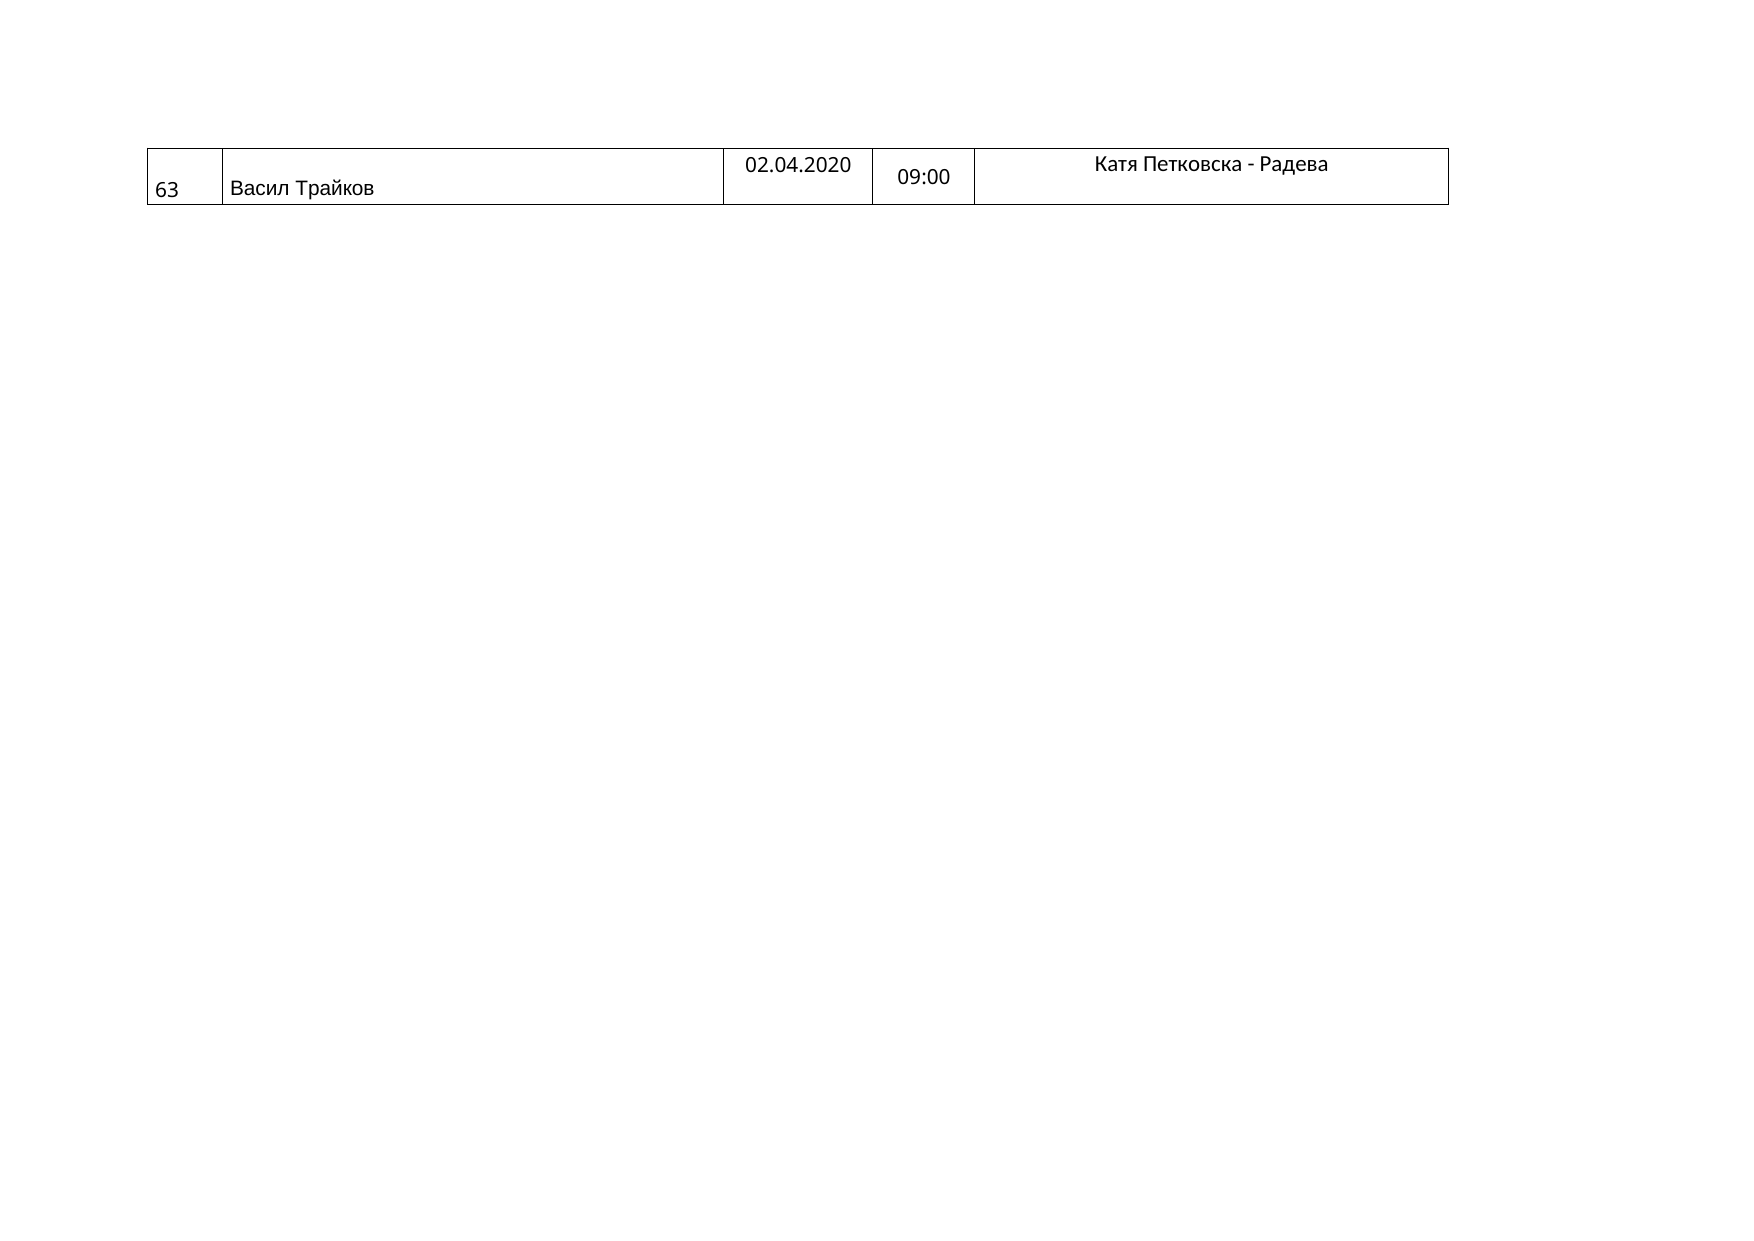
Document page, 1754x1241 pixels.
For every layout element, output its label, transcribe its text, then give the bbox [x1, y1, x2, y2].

table_cell Катя Петковска - Радева [975, 149, 1448, 204]
table_cell 63 [148, 149, 222, 204]
table_cell Васил Трайков [223, 149, 723, 204]
table_cell 09:00 [873, 149, 974, 204]
table_cell 02.04.2020 [724, 149, 872, 204]
